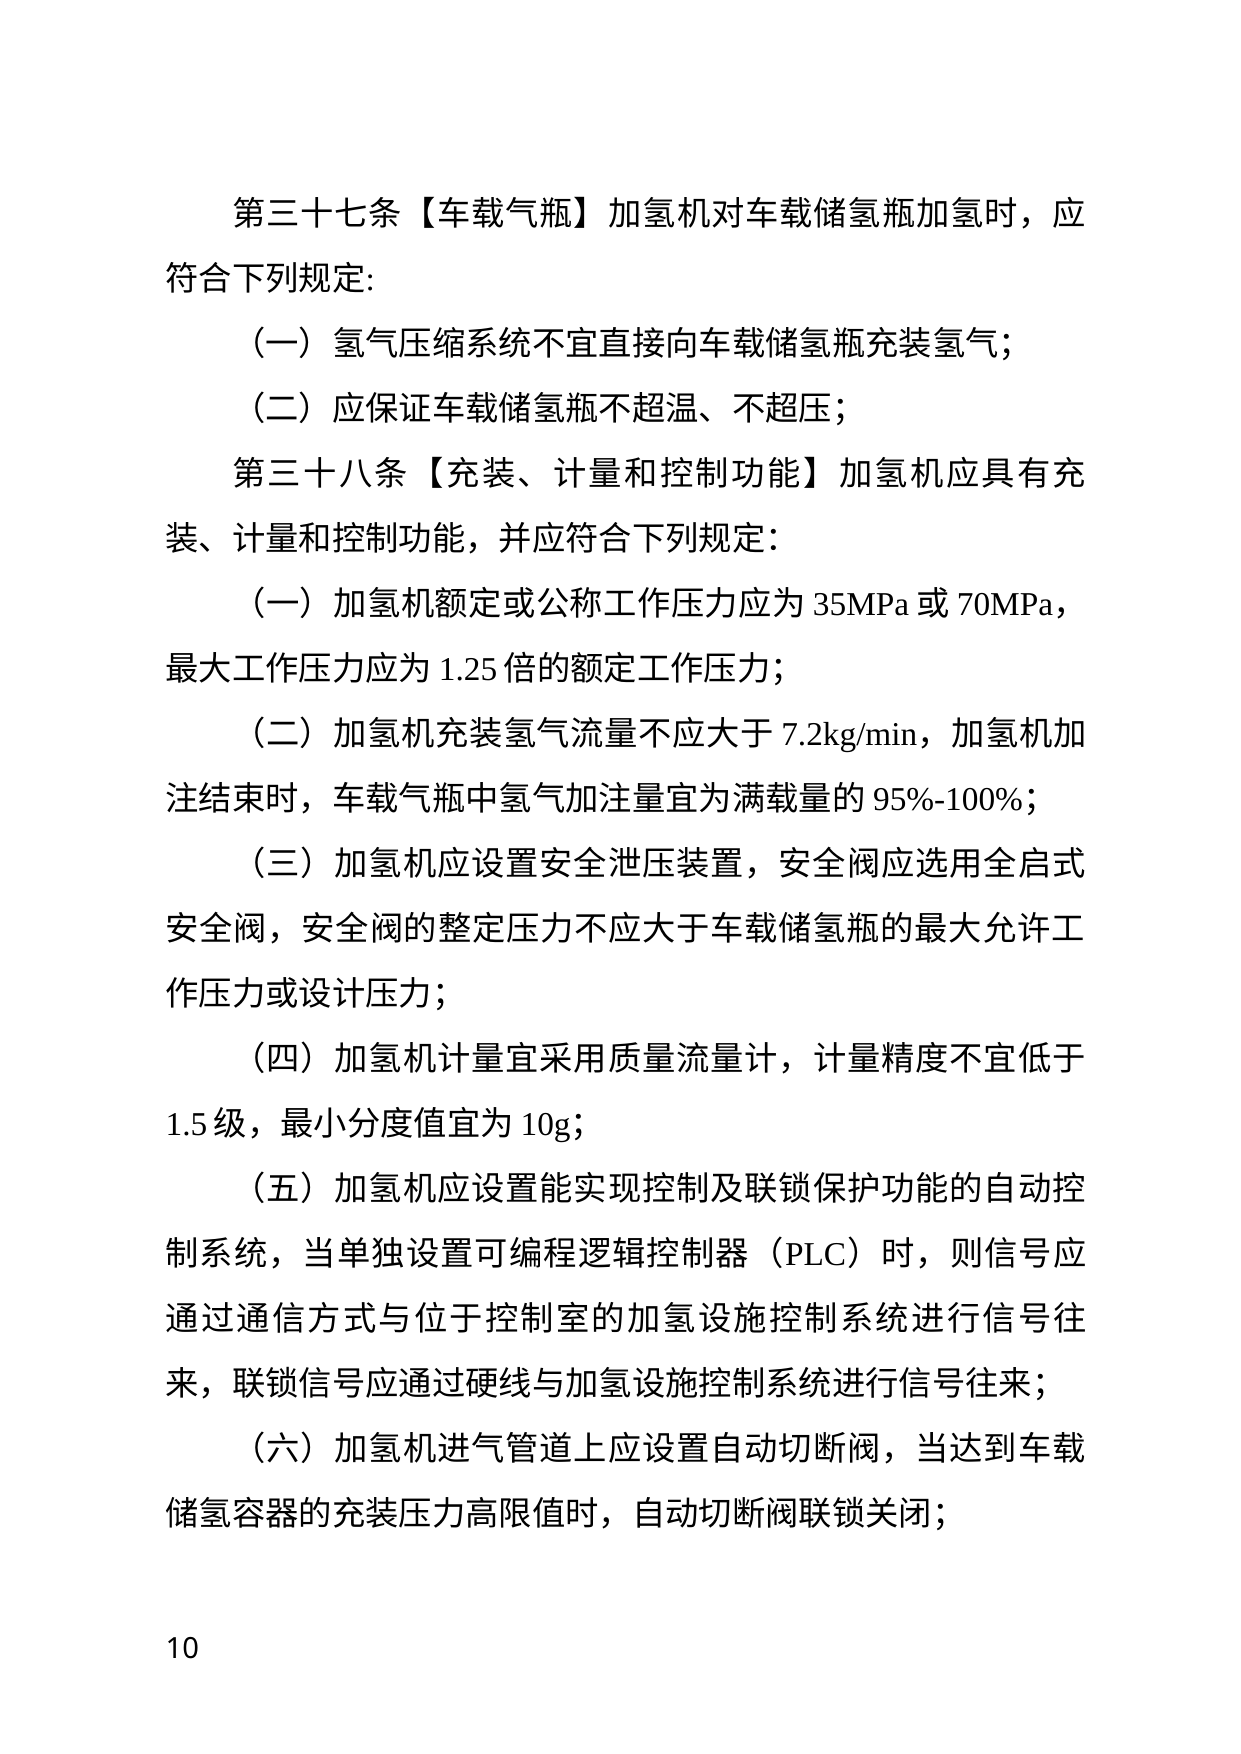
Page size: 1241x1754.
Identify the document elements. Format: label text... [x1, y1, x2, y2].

list （一）加氢机额定或公称工作压力应为35MPa或70MPa，最大工作压力应为1.25倍的额定工作压力； [165, 568, 1087, 698]
list （二）应保证车载储氢瓶不超温、不超压； [165, 373, 1087, 438]
list （五）加氢机应设置能实现控制及联锁保护功能的自动控制系统，当单独设置可编程逻辑控制器（PLC）时，则信号应通过通信方式与位于控制室的加氢设施控制系统进行信号往来，联锁信号应通过硬线与加氢设施控制系统进行信号往来； [165, 1153, 1087, 1413]
list （一）氢气压缩系统不宜直接向车载储氢瓶充装氢气； [165, 308, 1087, 373]
list 第三十八条【充装、计量和控制功能】加氢机应具有充装、计量和控制功能，并应符合下列规定： [165, 438, 1087, 568]
list （六）加氢机进气管道上应设置自动切断阀，当达到车载储氢容器的充装压力高限值时，自动切断阀联锁关闭； [165, 1413, 1087, 1543]
list 第三十七条【车载气瓶】加氢机对车载储氢瓶加氢时，应符合下列规定: [165, 178, 1087, 308]
list （二）加氢机充装氢气流量不应大于7.2kg/min，加氢机加注结束时，车载气瓶中氢气加注量宜为满载量的 95%-100%； [165, 698, 1087, 828]
list （三）加氢机应设置安全泄压装置，安全阀应选用全启式安全阀，安全阀的整定压力不应大于车载储氢瓶的最大允许工作压力或设计压力； [165, 828, 1087, 1023]
list （四）加氢机计量宜采用质量流量计，计量精度不宜低于1.5级，最小分度值宜为10g； [165, 1023, 1087, 1153]
